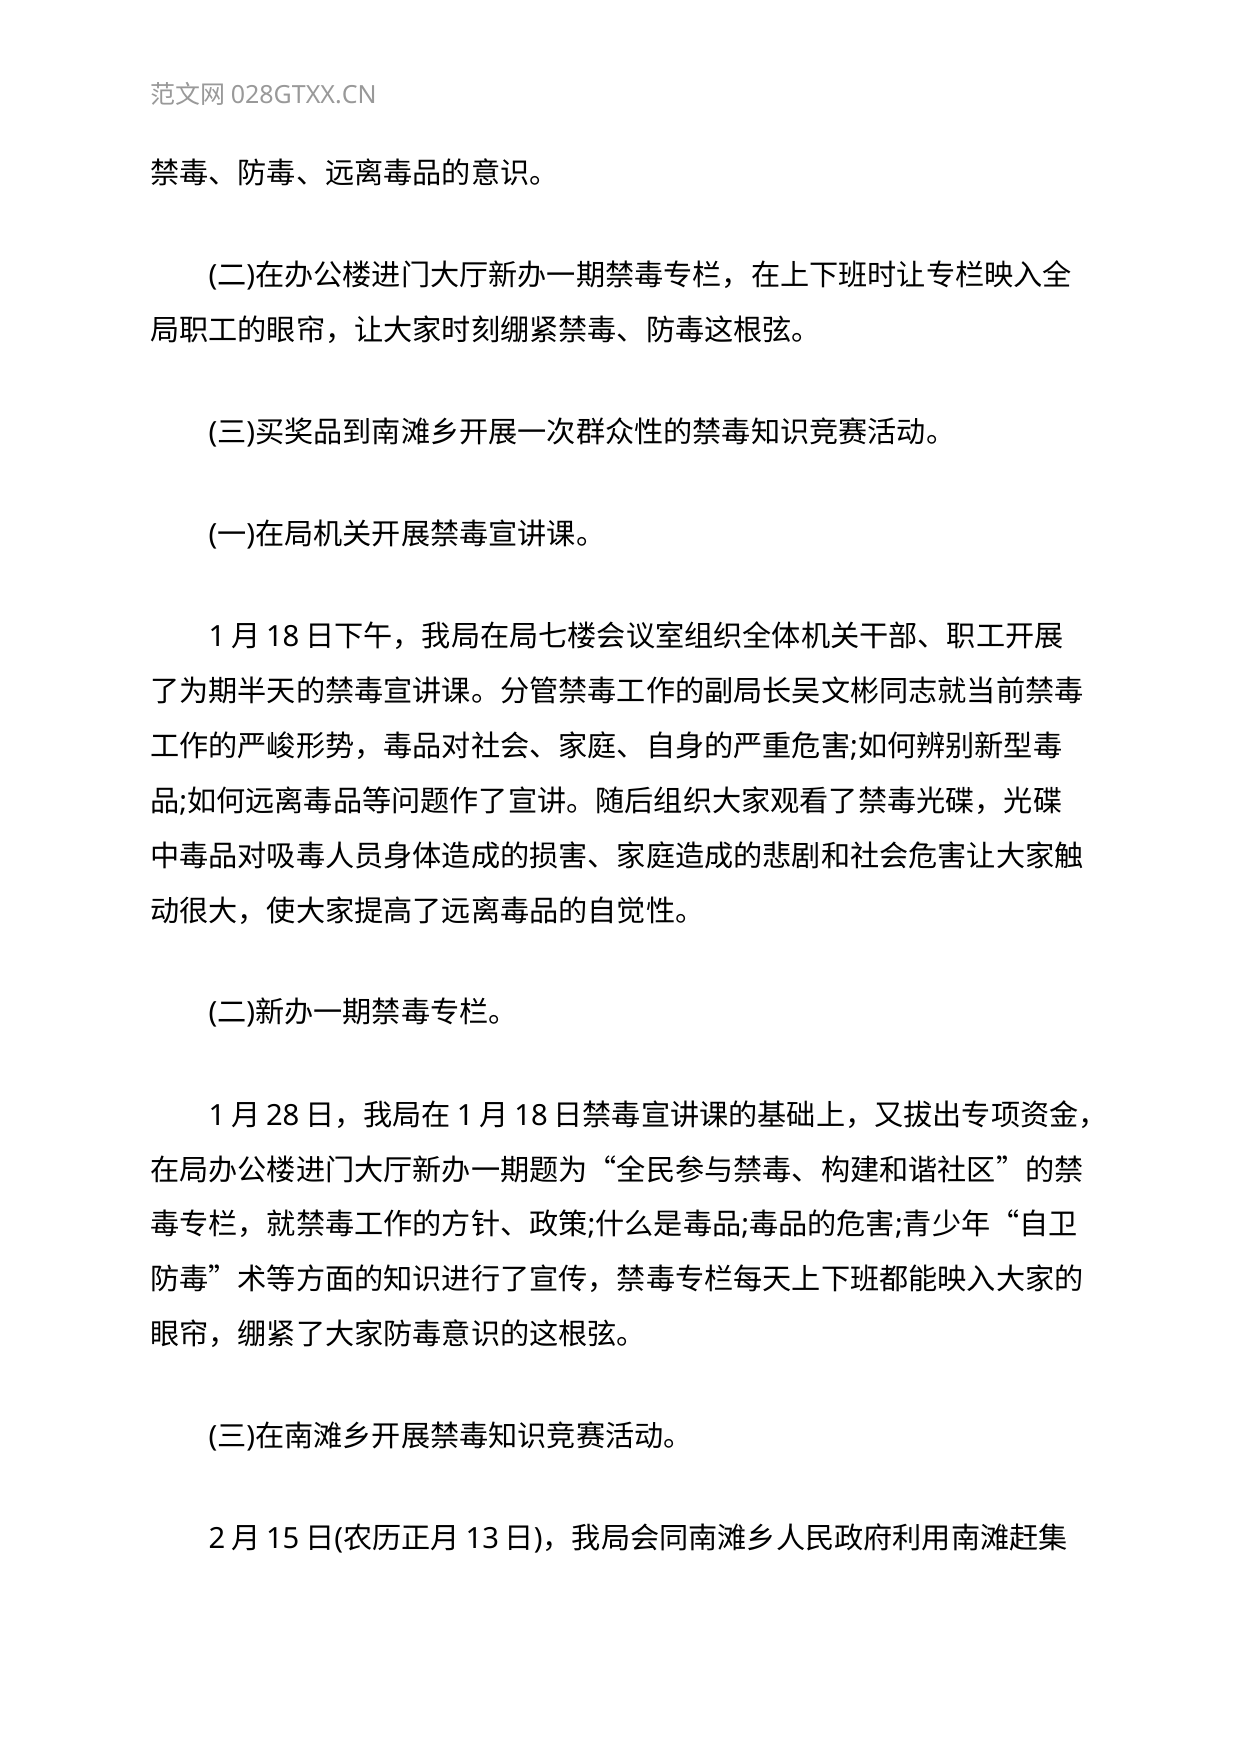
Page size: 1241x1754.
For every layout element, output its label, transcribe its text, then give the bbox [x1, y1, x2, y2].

text (三)在南滩乡开展禁毒知识竞赛活动。 [150, 1413, 1090, 1455]
text 1月18日下午，我局在局七楼会议室组织全体机关干部、职工开展了为期半天的禁毒宣讲课。分管禁毒工作的副局长吴文彬同志就当前禁毒工作的严峻形势，毒品对社会、家庭、自身的严重危害;如何辨别新型毒品;如何远离毒品等问题作了宣讲。随后组织大家观看了禁毒光碟，光碟中毒品对吸毒人员身体造成的损害、家庭造成的悲剧和社会危害让大家触动很大，使大家提高了远离毒品的自觉性。 [150, 612, 1090, 929]
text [150, 1514, 1090, 1557]
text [150, 150, 1090, 192]
text (三)买奖品到南滩乡开展一次群众性的禁毒知识竞赛活动。 [150, 408, 1090, 451]
text 1月28日，我局在1月18日禁毒宣讲课的基础上，又拔出专项资金，在局办公楼进门大厅新办一期题为“全民参与禁毒、构建和谐社区”的禁毒专栏，就禁毒工作的方针、政策;什么是毒品;毒品的危害;青少年“自卫防毒”术等方面的知识进行了宣传，禁毒专栏每天上下班都能映入大家的眼帘，绷紧了大家防毒意识的这根弦。 [150, 1091, 1090, 1353]
text (二)新办一期禁毒专栏。 [150, 989, 1090, 1031]
text (一)在局机关开展禁毒宣讲课。 [150, 511, 1090, 553]
text (二)在办公楼进门大厅新办一期禁毒专栏，在上下班时让专栏映入全局职工的眼帘，让大家时刻绷紧禁毒、防毒这根弦。 [150, 252, 1090, 349]
